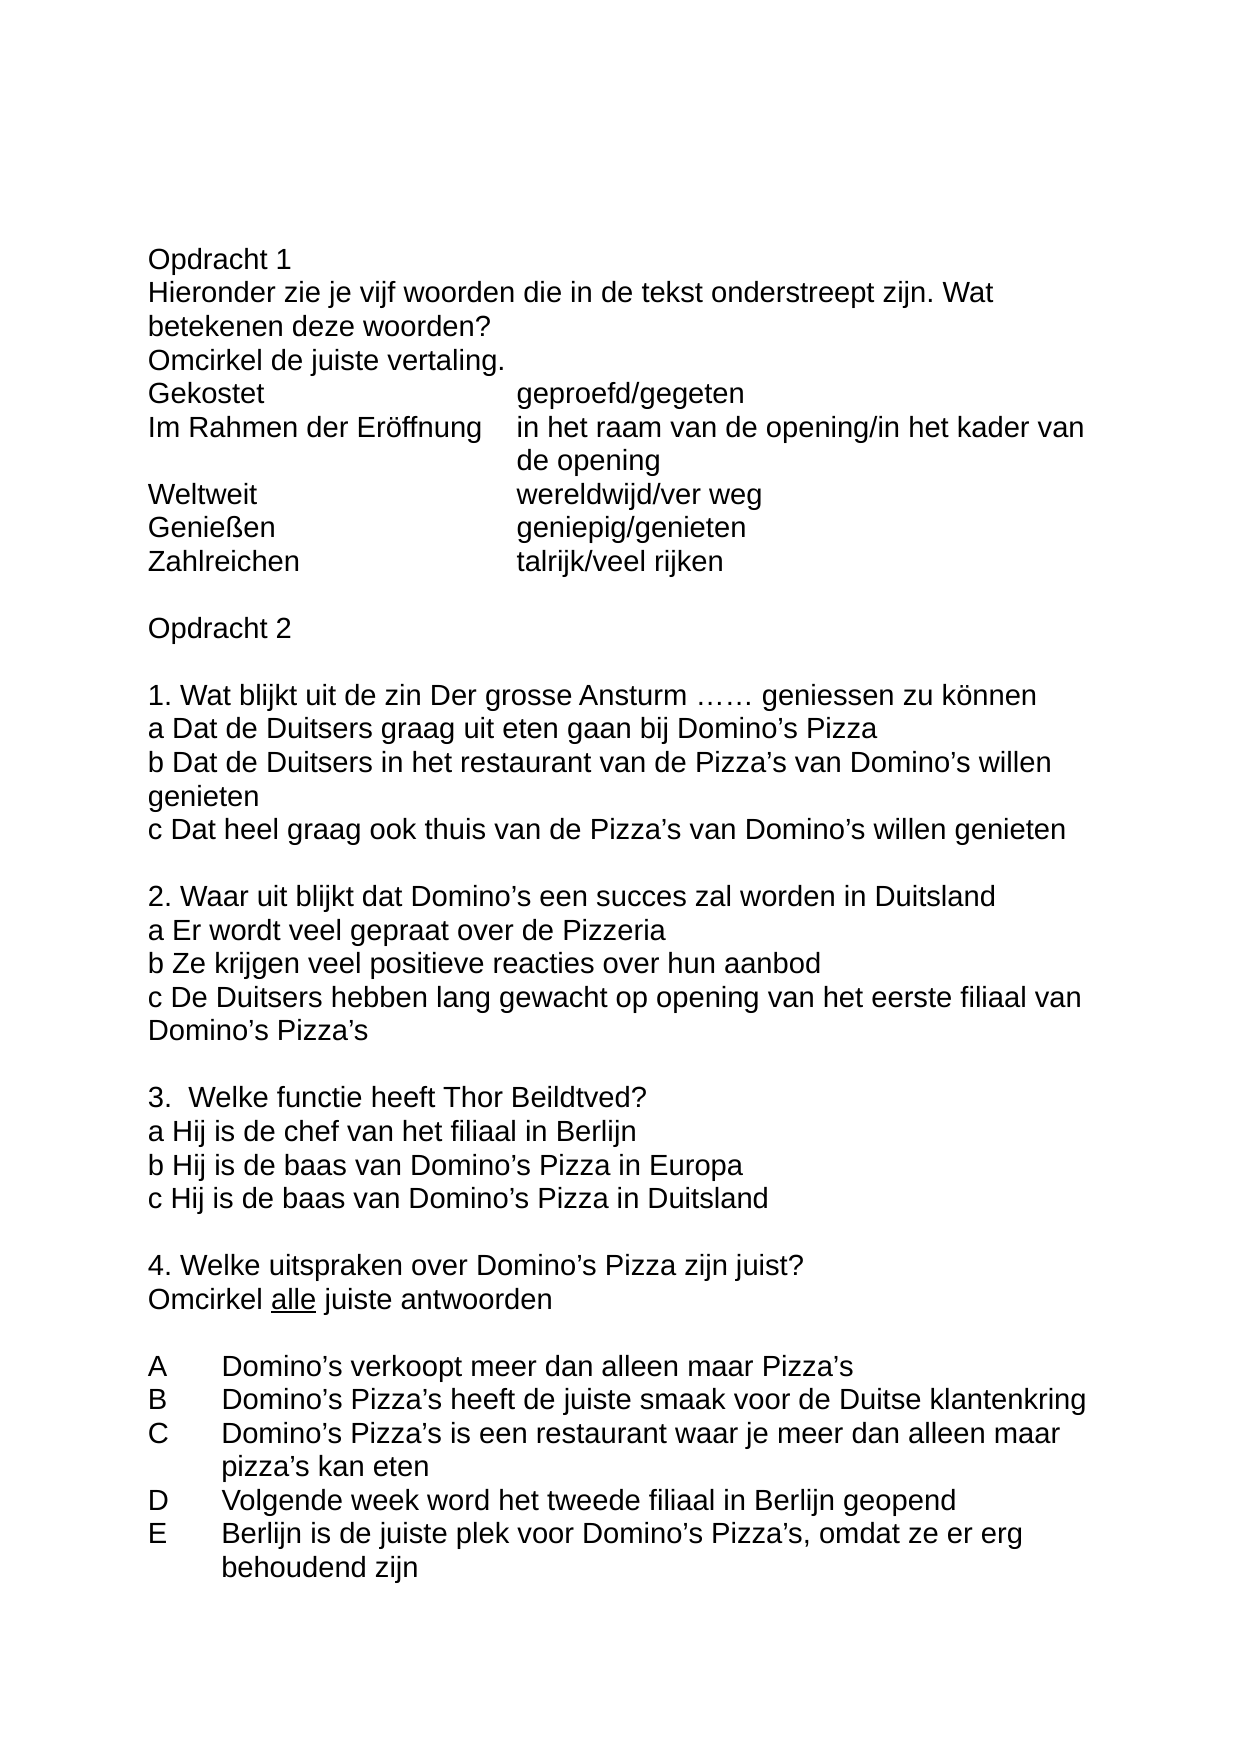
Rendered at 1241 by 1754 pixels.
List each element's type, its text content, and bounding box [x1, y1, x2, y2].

text Weltweit wereldwijd/ver weg [148, 477, 1093, 510]
text b Dat de Duitsers in het restaurant van de Pizza’s van Domino’s willen genieten [148, 745, 1093, 812]
text Gekostet geproefd/gegeten [148, 376, 1093, 409]
text 2. Waar uit blijkt dat Domino’s een succes zal worden in Duitsland [148, 879, 1093, 913]
text c Hij is de baas van Domino’s Pizza in Duitsland [148, 1181, 1093, 1214]
text B Domino’s Pizza’s heeft de juiste smaak voor de Duitse klantenkring [148, 1382, 1093, 1416]
text Omcirkel alle juiste antwoorden [148, 1282, 1093, 1315]
text C Domino’s Pizza’s is een restaurant waar je meer dan alleen maar pizza’s kan eten [148, 1416, 1093, 1483]
text a Er wordt veel gepraat over de Pizzeria [148, 913, 1093, 946]
text Opdracht 1 [148, 242, 1093, 275]
text Omcirkel de juiste vertaling. [148, 342, 1093, 376]
text 1. Wat blijkt uit de zin Der grosse Ansturm …… geniessen zu können [148, 678, 1093, 711]
text D Volgende week word het tweede filiaal in Berlijn geopend [148, 1483, 1093, 1516]
text E Berlijn is de juiste plek voor Domino’s Pizza’s, omdat ze er erg behoudend zijn [148, 1516, 1093, 1583]
text c Dat heel graag ook thuis van de Pizza’s van Domino’s willen genieten [148, 812, 1093, 846]
text 3. Welke functie heeft Thor Beildtved? [148, 1080, 1093, 1114]
text Hieronder zie je vijf woorden die in de tekst onderstreept zijn. Wat betekenen deze woorden? [148, 275, 1093, 342]
text Opdracht 2 [148, 611, 1093, 644]
text c De Duitsers hebben lang gewacht op opening van het eerste filiaal van Domino’s Pizza’s [148, 980, 1093, 1047]
text Genießen geniepig/genieten [148, 510, 1093, 544]
text b Hij is de baas van Domino’s Pizza in Europa [148, 1147, 1093, 1181]
text a Dat de Duitsers graag uit eten gaan bij Domino’s Pizza [148, 711, 1093, 745]
text A Domino’s verkoopt meer dan alleen maar Pizza’s [148, 1349, 1093, 1382]
text b Ze krijgen veel positieve reacties over hun aanbod [148, 946, 1093, 980]
text Im Rahmen der Eröffnung in het raam van de opening/in het kader van de opening [148, 409, 1093, 477]
text Zahlreichen talrijk/veel rijken [148, 544, 1093, 577]
text a Hij is de chef van het filiaal in Berlijn [148, 1114, 1093, 1147]
text 4. Welke uitspraken over Domino’s Pizza zijn juist? [148, 1248, 1093, 1282]
